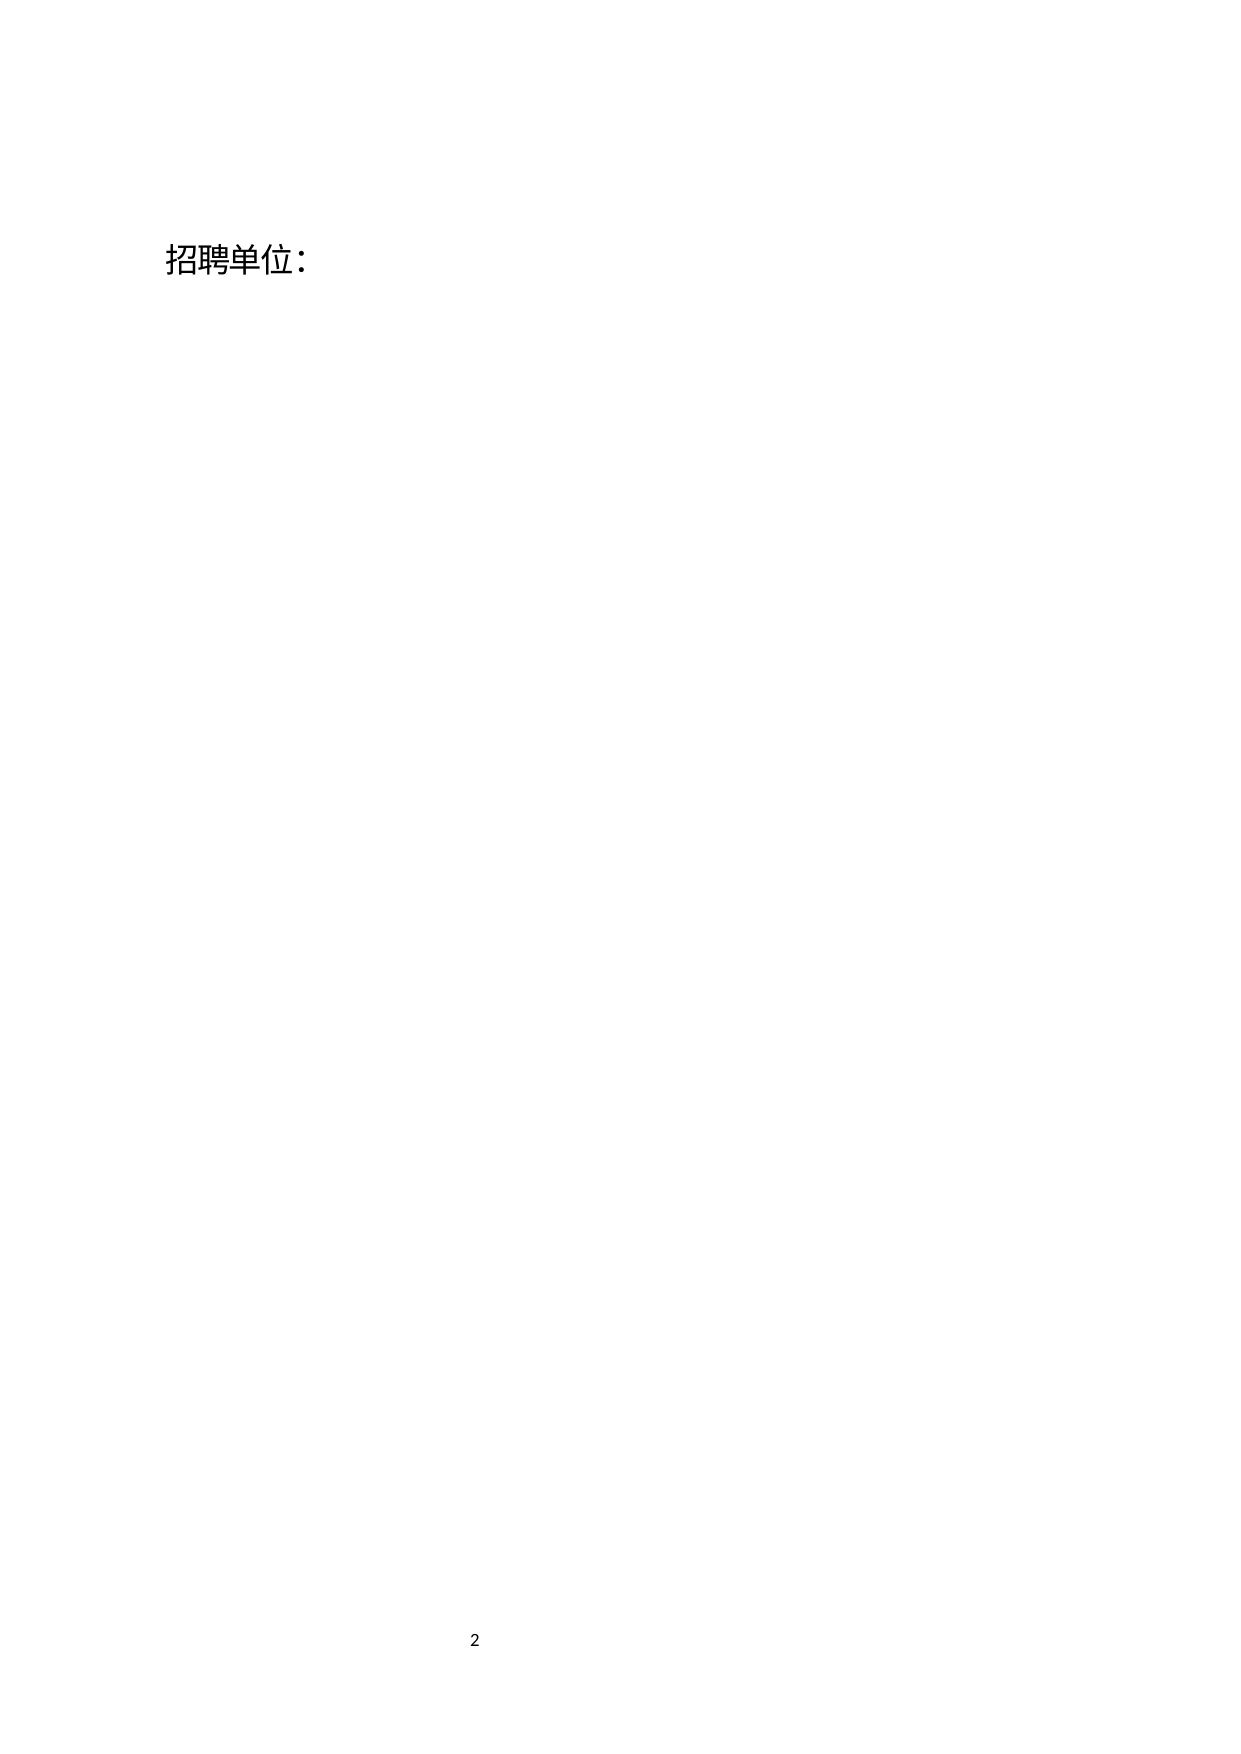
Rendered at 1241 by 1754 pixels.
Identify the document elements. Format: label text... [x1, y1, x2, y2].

text 招聘单位： [165, 226, 1075, 291]
